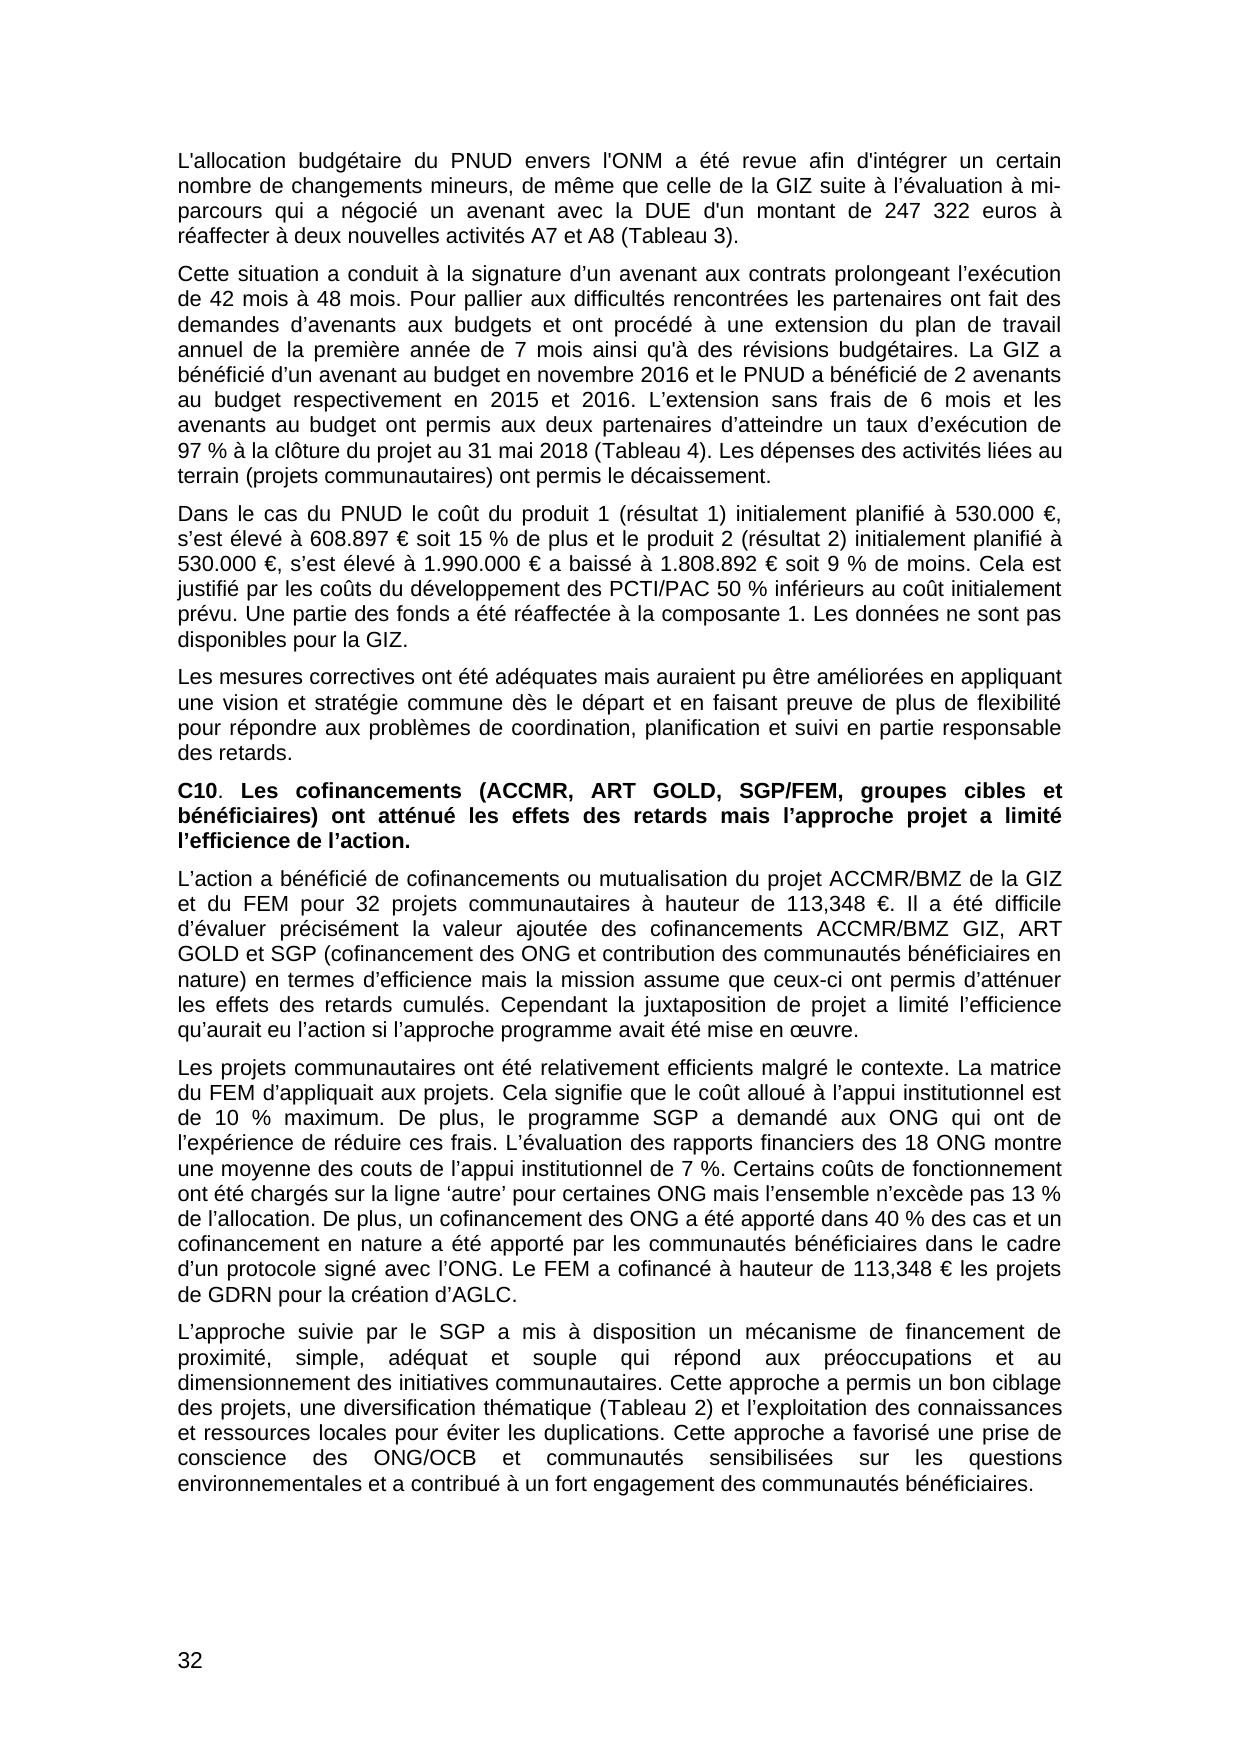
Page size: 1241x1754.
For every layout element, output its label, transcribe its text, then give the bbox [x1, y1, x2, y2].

text C10. Les cofinancements (ACCMR, ART GOLD, SGP/FEM, groupes cibles et bénéficiaires) ont atténué les effets des retards mais l’approche projet a limité l’efficience de l’action. [177, 777, 1063, 853]
text Cette situation a conduit à la signature d’un avenant aux contrats prolongeant l’exécution de 42 mois à 48 mois. Pour pallier aux difficultés rencontrées les partenaires ont fait des demandes d’avenants aux budgets et ont procédé à une extension du plan de travail annuel de la première année de 7 mois ainsi qu'à des révisions budgétaires. La GIZ a bénéficié d’un avenant au budget en novembre 2016 et le PNUD a bénéficié de 2 avenants au budget respectivement en 2015 et 2016. L’extension sans frais de 6 mois et les avenants au budget ont permis aux deux partenaires d’atteindre un taux d’exécution de 97 % à la clôture du projet au 31 mai 2018 (Tableau 4). Les dépenses des activités liées au terrain (projets communautaires) ont permis le décaissement. [177, 261, 1063, 488]
text Les mesures correctives ont été adéquates mais auraient pu être améliorées en appliquant une vision et stratégie commune dès le départ et en faisant preuve de plus de flexibilité pour répondre aux problèmes de coordination, planification et suivi en partie responsable des retards. [177, 664, 1063, 765]
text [177, 148, 1063, 248]
text Les projets communautaires ont été relativement efficients malgré le contexte. La matrice du FEM d’appliquait aux projets. Cela signifie que le coût alloué à l’appui institutionnel est de 10 % maximum. De plus, le programme SGP a demandé aux ONG qui ont de l’expérience de réduire ces frais. L’évaluation des rapports financiers des 18 ONG montre une moyenne des couts de l’appui institutionnel de 7 %. Certains coûts de fonctionnement ont été chargés sur la ligne ‘autre’ pour certaines ONG mais l’ensemble n’excède pas 13 % de l’allocation. De plus, un cofinancement des ONG a été apporté dans 40 % des cas et un cofinancement en nature a été apporté par les communautés bénéficiaires dans le cadre d’un protocole signé avec l’ONG. Le FEM a cofinancé à hauteur de 113,348 € les projets de GDRN pour la création d’AGLC. [177, 1054, 1063, 1307]
text L’action a bénéficié de cofinancements ou mutualisation du projet ACCMR/BMZ de la GIZ et du FEM pour 32 projets communautaires à hauteur de 113,348 €. Il a été difficile d’évaluer précisément la valeur ajoutée des cofinancements ACCMR/BMZ GIZ, ART GOLD et SGP (cofinancement des ONG et contribution des communautés bénéficiaires en nature) en termes d’efficience mais la mission assume que ceux-ci ont permis d’atténuer les effets des retards cumulés. Cependant la juxtaposition de projet a limité l’efficience qu’aurait eu l’action si l’approche programme avait été mise en œuvre. [177, 866, 1063, 1042]
text Dans le cas du PNUD le coût du produit 1 (résultat 1) initialement planifié à 530.000 €, s’est élevé à 608.897 € soit 15 % de plus et le produit 2 (résultat 2) initialement planifié à 530.000 €, s’est élevé à 1.990.000 € a baissé à 1.808.892 € soit 9 % de moins. Cela est justifié par les coûts du développement des PCTI/PAC 50 % inférieurs au coût initialement prévu. Une partie des fonds a été réaffectée à la composante 1. Les données ne sont pas disponibles pour la GIZ. [177, 500, 1063, 652]
text L’approche suivie par le SGP a mis à disposition un mécanisme de financement de proximité, simple, adéquat et souple qui répond aux préoccupations et au dimensionnement des initiatives communautaires. Cette approche a permis un bon ciblage des projets, une diversification thématique (Tableau 2) et l’exploitation des connaissances et ressources locales pour éviter les duplications. Cette approche a favorisé une prise de conscience des ONG/OCB et communautés sensibilisées sur les questions environnementales et a contribué à un fort engagement des communautés bénéficiaires. [177, 1319, 1063, 1496]
